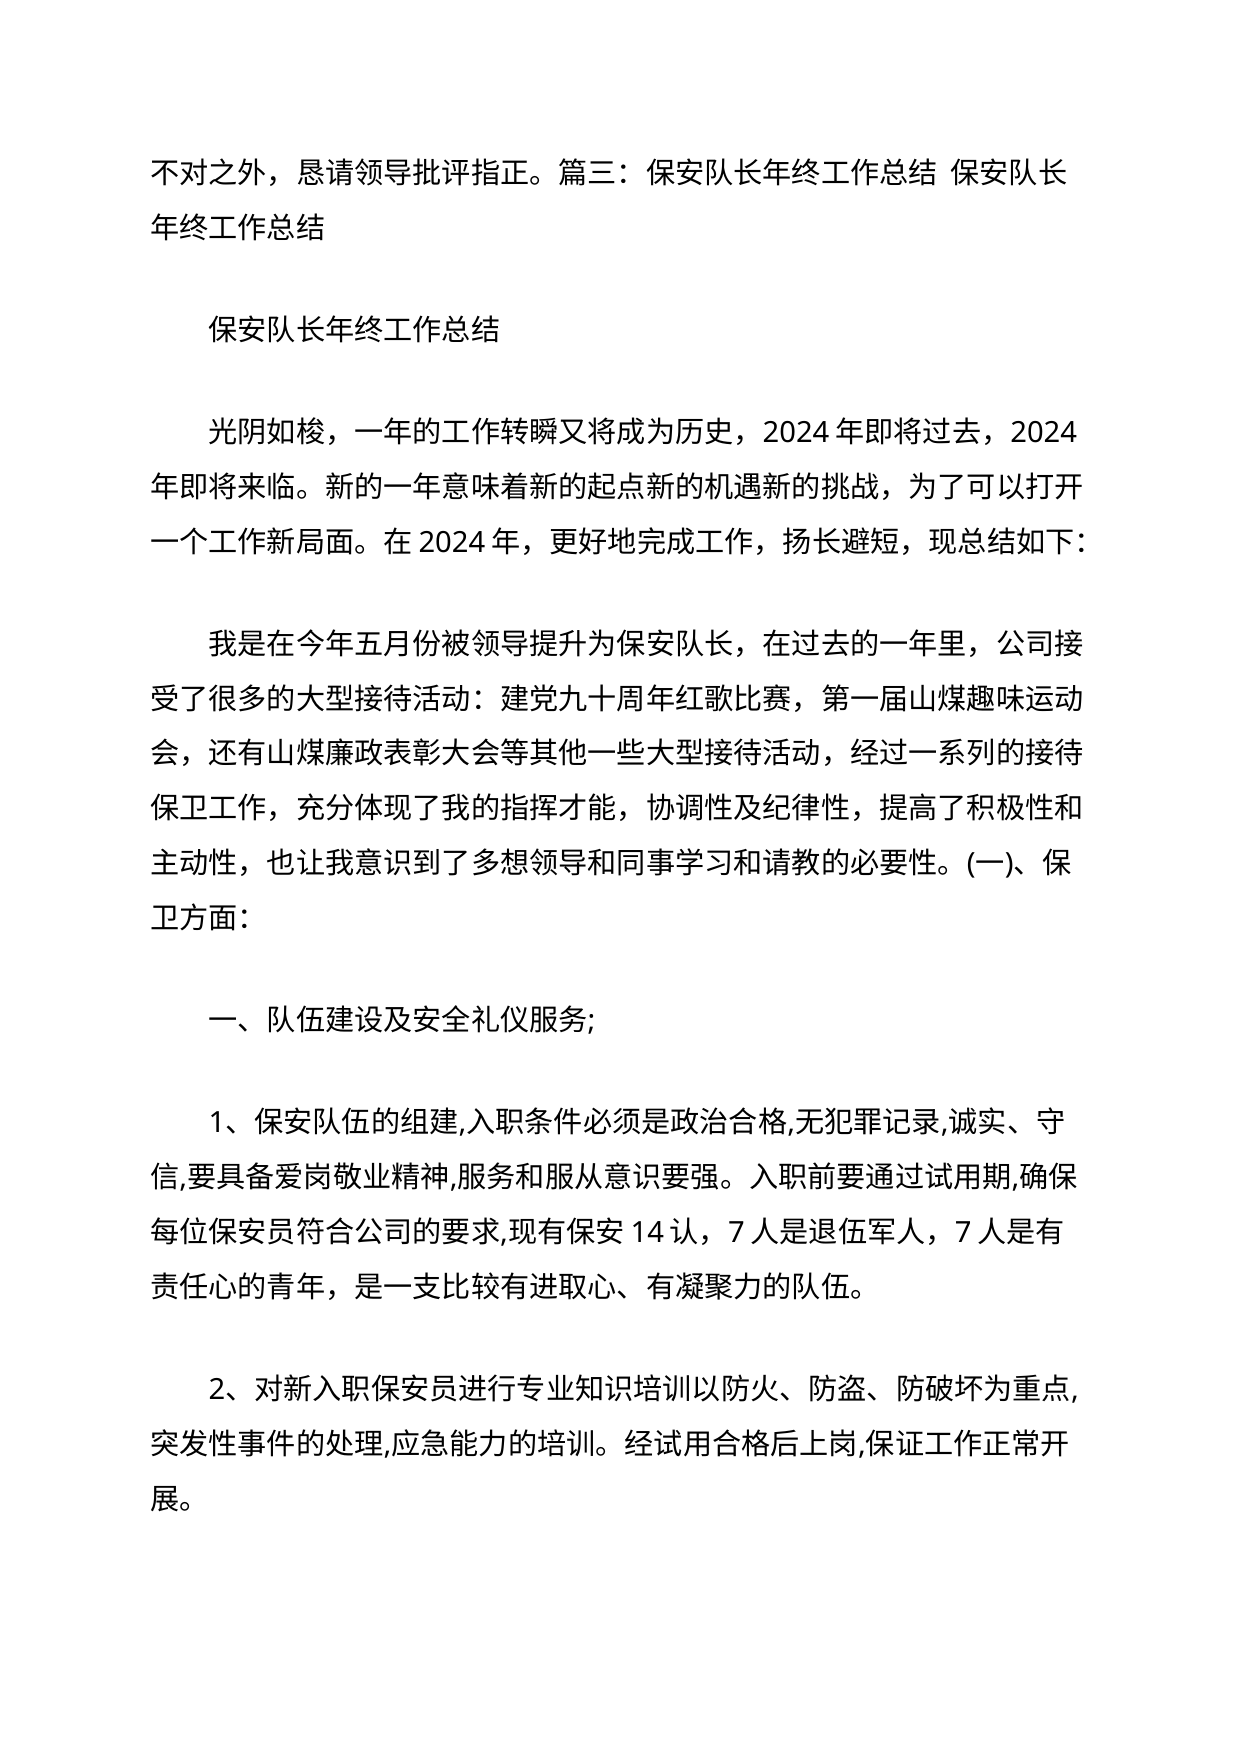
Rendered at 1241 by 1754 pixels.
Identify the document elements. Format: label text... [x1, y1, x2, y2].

text 1、保安队伍的组建,入职条件必须是政治合格,无犯罪记录,诚实、守信,要具备爱岗敬业精神,服务和服从意识要强。入职前要通过试用期,确保每位保安员符合公司的要求,现有保安14认，7人是退伍军人，7人是有责任心的青年，是一支比较有进取心、有凝聚力的队伍。 [150, 1099, 1090, 1306]
text 我是在今年五月份被领导提升为保安队长，在过去的一年里，公司接受了很多的大型接待活动：建党九十周年红歌比赛，第一届山煤趣味运动会，还有山煤廉政表彰大会等其他一些大型接待活动，经过一系列的接待保卫工作，充分体现了我的指挥才能，协调性及纪律性，提高了积极性和主动性，也让我意识到了多想领导和同事学习和请教的必要性。(一)、保卫方面： [150, 620, 1090, 937]
text 保安队长年终工作总结 [150, 307, 1090, 349]
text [150, 150, 1090, 247]
text 光阴如梭，一年的工作转瞬又将成为历史，2024年即将过去，2024年即将来临。新的一年意味着新的起点新的机遇新的挑战，为了可以打开一个工作新局面。在2024年，更好地完成工作，扬长避短，现总结如下： [150, 408, 1090, 561]
text 2、对新入职保安员进行专业知识培训以防火、防盗、防破坏为重点,突发性事件的处理,应急能力的培训。经试用合格后上岗,保证工作正常开展。 [150, 1365, 1090, 1518]
text 一、队伍建设及安全礼仪服务; [150, 997, 1090, 1039]
